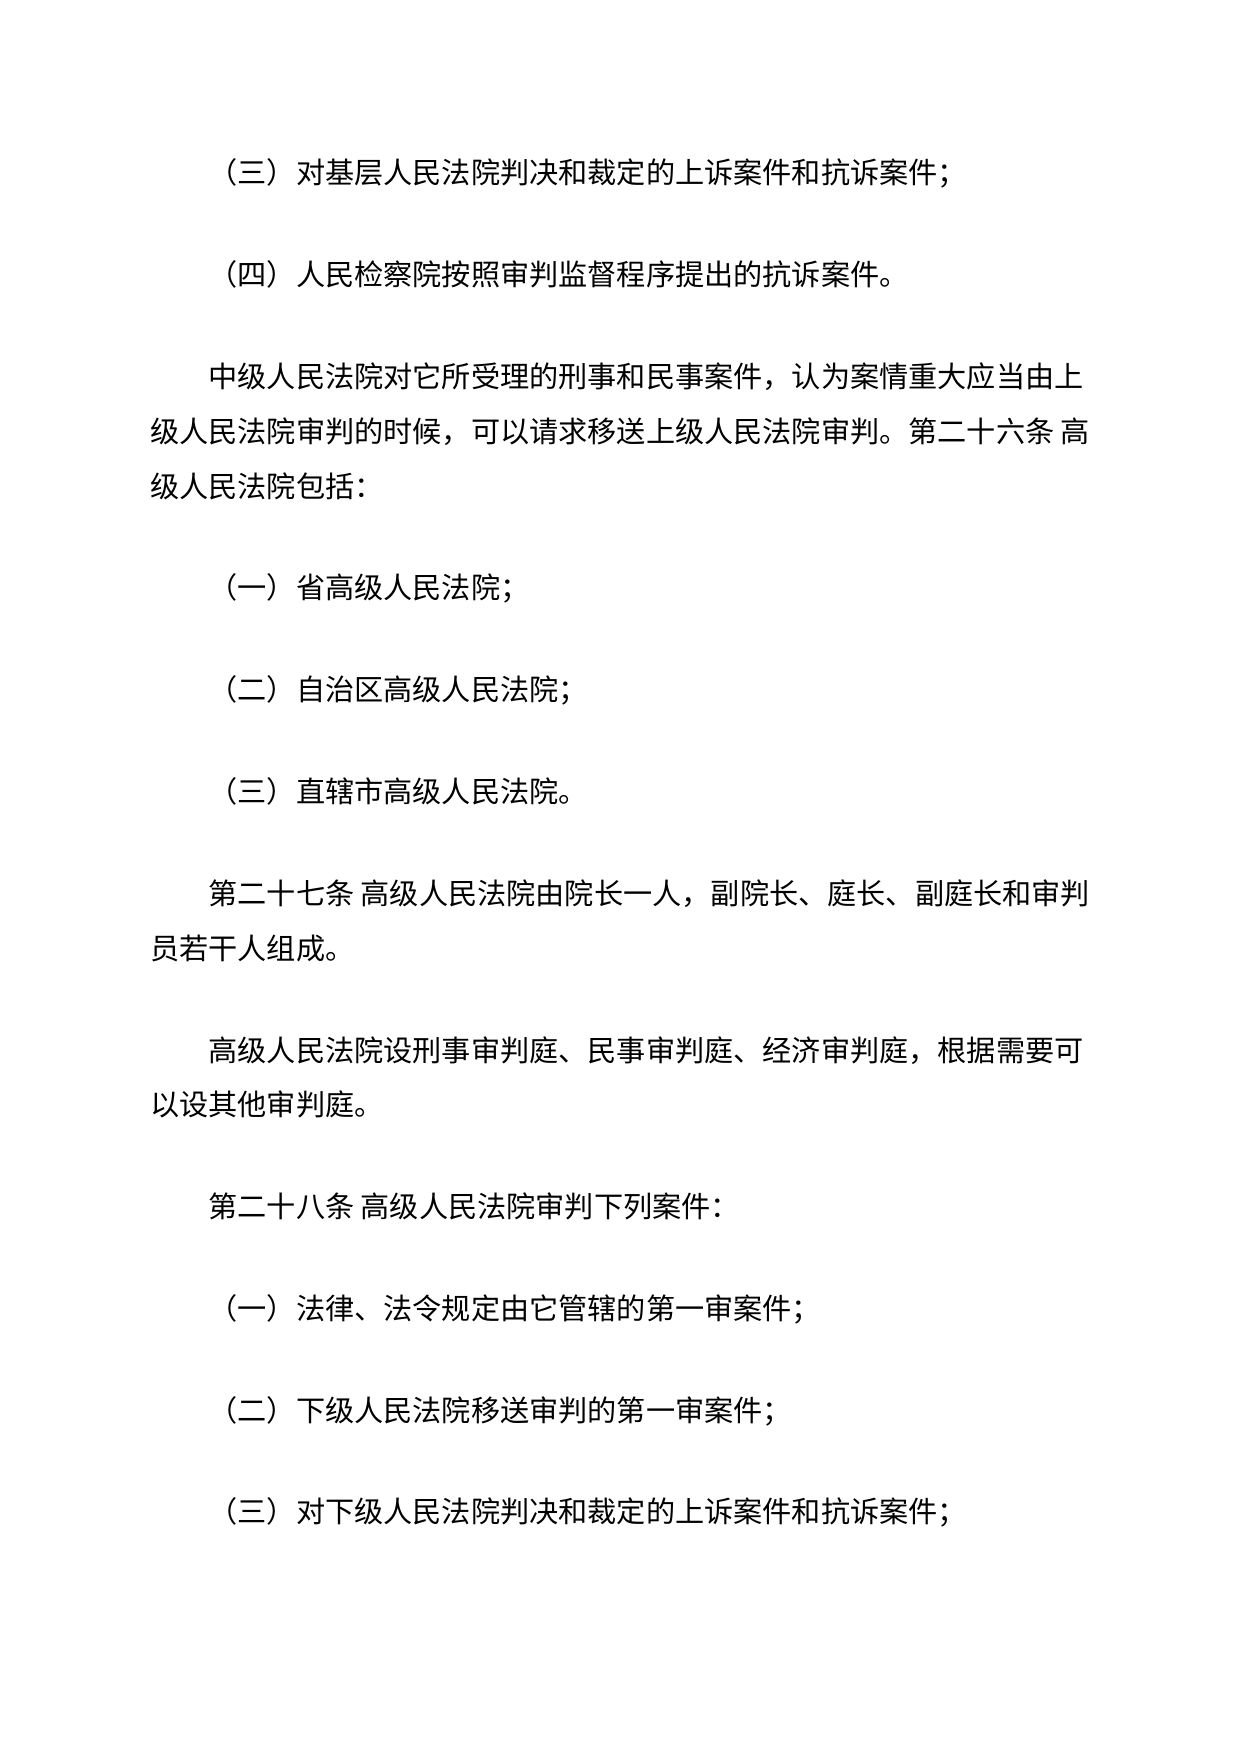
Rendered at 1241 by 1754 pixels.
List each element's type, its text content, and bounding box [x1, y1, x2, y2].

text （一）法律、法令规定由它管辖的第一审案件； [150, 1286, 1090, 1328]
text 高级人民法院设刑事审判庭、民事审判庭、经济审判庭，根据需要可以设其他审判庭。 [150, 1027, 1090, 1124]
text （二）自治区高级人民法院； [150, 667, 1090, 709]
text 第二十八条 高级人民法院审判下列案件： [150, 1184, 1090, 1226]
text （三）对下级人民法院判决和裁定的上诉案件和抗诉案件； [150, 1489, 1090, 1531]
text 中级人民法院对它所受理的刑事和民事案件，认为案情重大应当由上级人民法院审判的时候，可以请求移送上级人民法院审判。第二十六条 高级人民法院包括： [150, 353, 1090, 506]
text （三）对基层人民法院判决和裁定的上诉案件和抗诉案件； [150, 150, 1090, 192]
text （二）下级人民法院移送审判的第一审案件； [150, 1387, 1090, 1429]
text （三）直辖市高级人民法院。 [150, 769, 1090, 811]
text 第二十七条 高级人民法院由院长一人，副院长、庭长、副庭长和审判员若干人组成。 [150, 870, 1090, 968]
text （四）人民检察院按照审判监督程序提出的抗诉案件。 [150, 252, 1090, 294]
text （一）省高级人民法院； [150, 565, 1090, 607]
